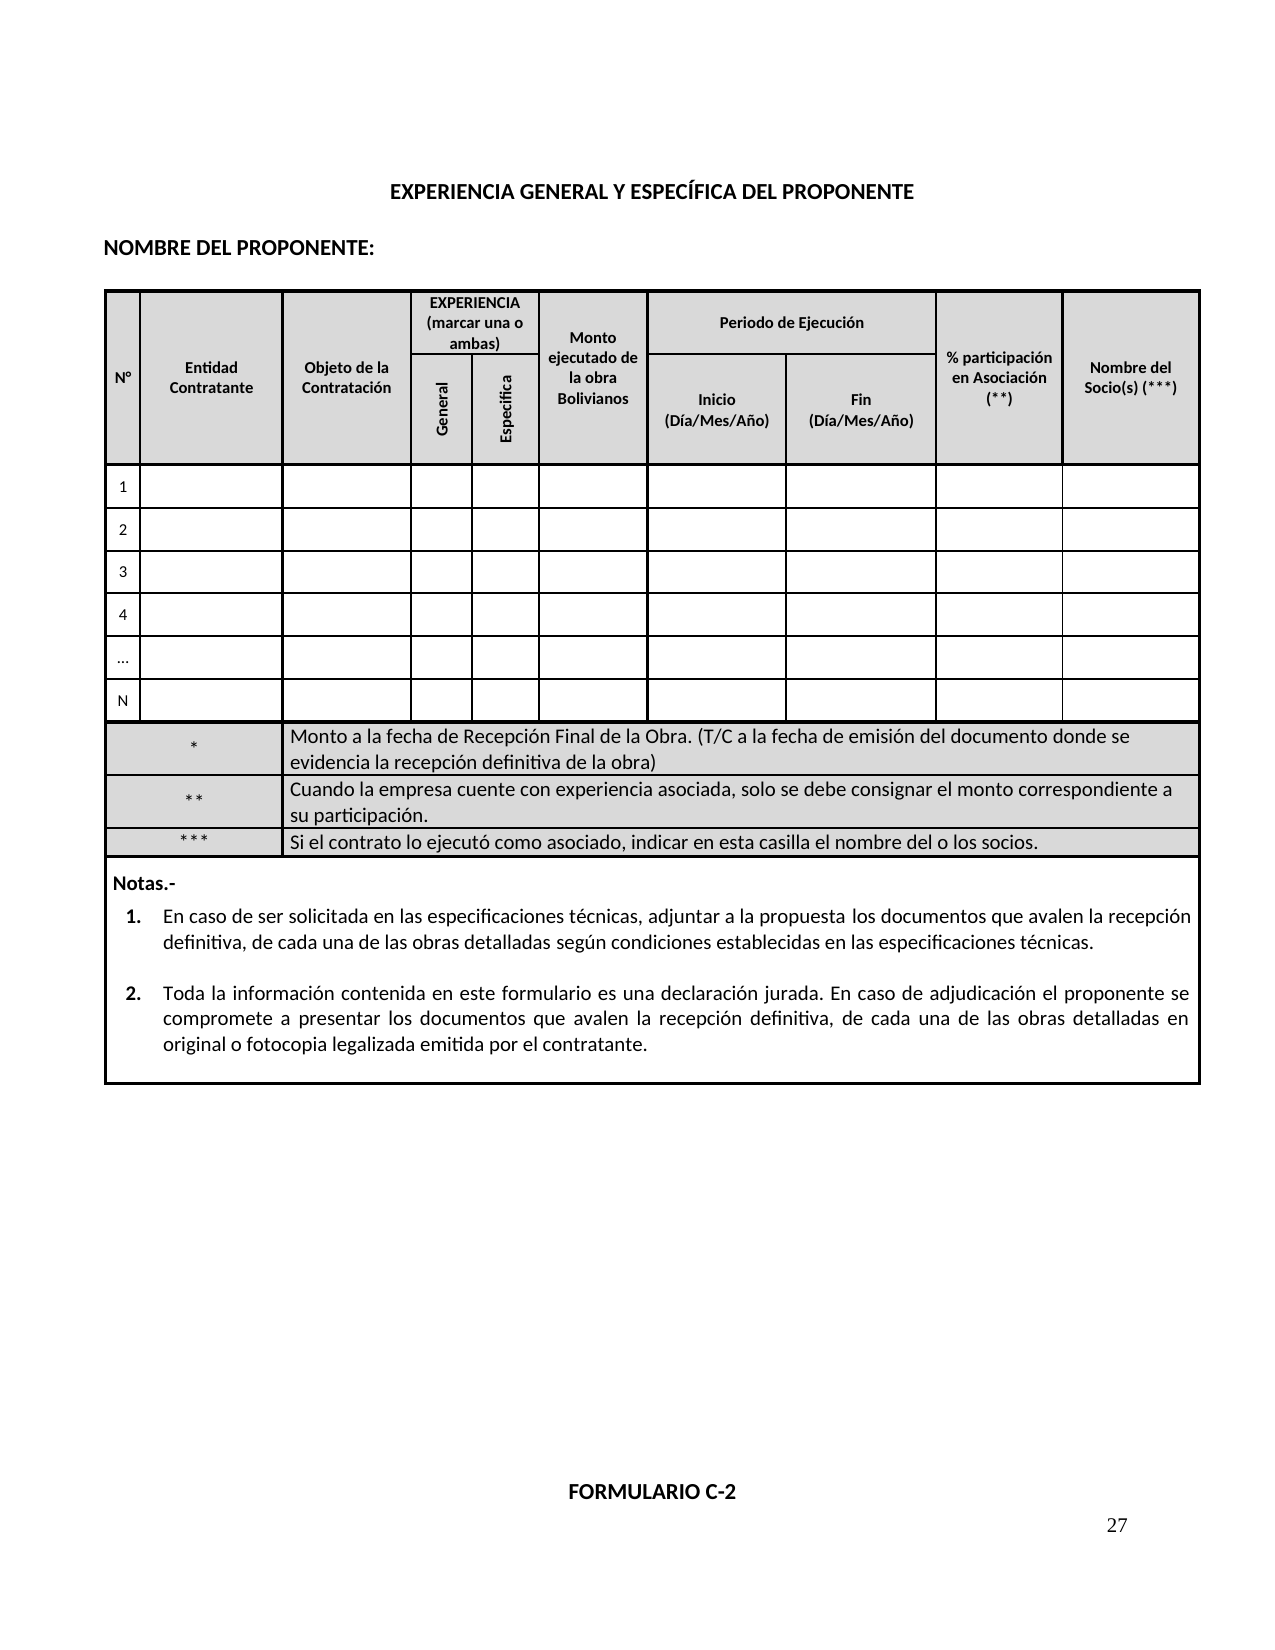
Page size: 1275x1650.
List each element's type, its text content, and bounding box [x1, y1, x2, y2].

table_cell [649, 509, 785, 549]
table_cell [1063, 594, 1198, 635]
table_cell [787, 637, 935, 678]
table_cell [473, 552, 538, 592]
table_cell [540, 637, 646, 678]
table_cell 3 [107, 552, 139, 592]
table_header Entidad Contratante [141, 293, 281, 463]
table_header Monto ejecutado de la obra Bolivianos [540, 293, 646, 463]
table_cell [141, 509, 281, 549]
table_cell N [107, 680, 139, 720]
table_cell [473, 680, 538, 720]
table_cell [540, 552, 646, 592]
table_cell [787, 466, 935, 507]
table_cell [412, 680, 471, 720]
table_cell [141, 637, 281, 678]
table_cell ** [107, 776, 281, 827]
table_cell [284, 509, 410, 549]
table_cell [540, 466, 646, 507]
table_cell Especifica [473, 355, 538, 463]
table_cell 4 [107, 594, 139, 635]
table_cell Cuando la empresa cuente con experiencia asociada, solo se debe consignar el monto correspondiente a su participación. [284, 776, 1198, 827]
table_header Periodo de Ejecución [649, 293, 935, 353]
table_cell [540, 680, 646, 720]
table_cell 2 [107, 509, 139, 549]
table_cell [473, 637, 538, 678]
text NOMBRE DEL PROPONENTE: [103, 233, 1127, 261]
table_cell General [412, 355, 471, 463]
table_cell [1063, 552, 1198, 592]
table_cell [284, 637, 410, 678]
table_header Objeto de la Contratación [284, 293, 410, 463]
table_cell [141, 594, 281, 635]
table_cell * [107, 724, 281, 774]
table_cell [937, 637, 1062, 678]
table_cell [284, 594, 410, 635]
table_cell [141, 552, 281, 592]
table_cell [1063, 680, 1198, 720]
table_cell [937, 680, 1062, 720]
table_cell [937, 594, 1062, 635]
table_cell [937, 466, 1062, 507]
table_header % participación en Asociación (**) [937, 293, 1061, 463]
table_cell [284, 466, 410, 507]
table_cell [412, 509, 471, 549]
table_cell 1 [107, 466, 139, 507]
table_cell [649, 680, 785, 720]
table_cell [473, 594, 538, 635]
table_cell [649, 637, 785, 678]
table_cell [141, 680, 281, 720]
table_cell Inicio (Día/Mes/Año) [649, 355, 785, 463]
table_cell [473, 466, 538, 507]
table_cell [787, 552, 935, 592]
table_cell Si el contrato lo ejecutó como asociado, indicar en esta casilla el nombre del o los socios. [284, 829, 1198, 855]
table_cell [787, 594, 935, 635]
text FORMULARIO C-2 [177, 1477, 1127, 1505]
table_cell [473, 509, 538, 549]
table_cell Fin (Día/Mes/Año) [787, 355, 935, 463]
table_cell … [107, 637, 139, 678]
table_header N° [107, 293, 139, 463]
text EXPERIENCIA GENERAL Y ESPECÍFICA DEL PROPONENTE [177, 177, 1127, 205]
table_cell *** [107, 829, 281, 855]
table_cell [937, 509, 1062, 549]
table_cell [412, 637, 471, 678]
table_cell [412, 594, 471, 635]
table_header EXPERIENCIA (marcar una o ambas) [412, 293, 538, 353]
table_cell [787, 509, 935, 549]
table_cell [649, 552, 785, 592]
table_cell Monto a la fecha de Recepción Final de la Obra. (T/C a la fecha de emisión del documento donde se evidencia la recepción definitiva de la obra) [284, 724, 1198, 774]
table_cell [141, 466, 281, 507]
table_cell [1063, 466, 1198, 507]
table_cell Notas.- En caso de ser solicitada en las especificaciones técnicas, adjuntar a la propuesta los documentos que avalen la recepción definitiva, de cada una de las obras detalladas según condiciones establecidas en las especificaciones técnicas. Toda la información contenida en este formulario es una declaración jurada. En caso de adjudicación el proponente se compromete a presentar los documentos que avalen la recepción definitiva, de cada una de las obras detalladas en original o fotocopia legalizada emitida por el contratante. [107, 858, 1198, 1082]
table_cell [937, 552, 1062, 592]
table_cell [787, 680, 935, 720]
table_cell [412, 552, 471, 592]
table_header Nombre del Socio(s) (***) [1064, 293, 1198, 463]
table_cell [649, 594, 785, 635]
table_cell [412, 466, 471, 507]
table_cell [284, 680, 410, 720]
table_cell [284, 552, 410, 592]
table_cell [540, 594, 646, 635]
table_cell [540, 509, 646, 549]
table_cell [1063, 637, 1198, 678]
table_cell [649, 466, 785, 507]
table_cell [1063, 509, 1198, 549]
